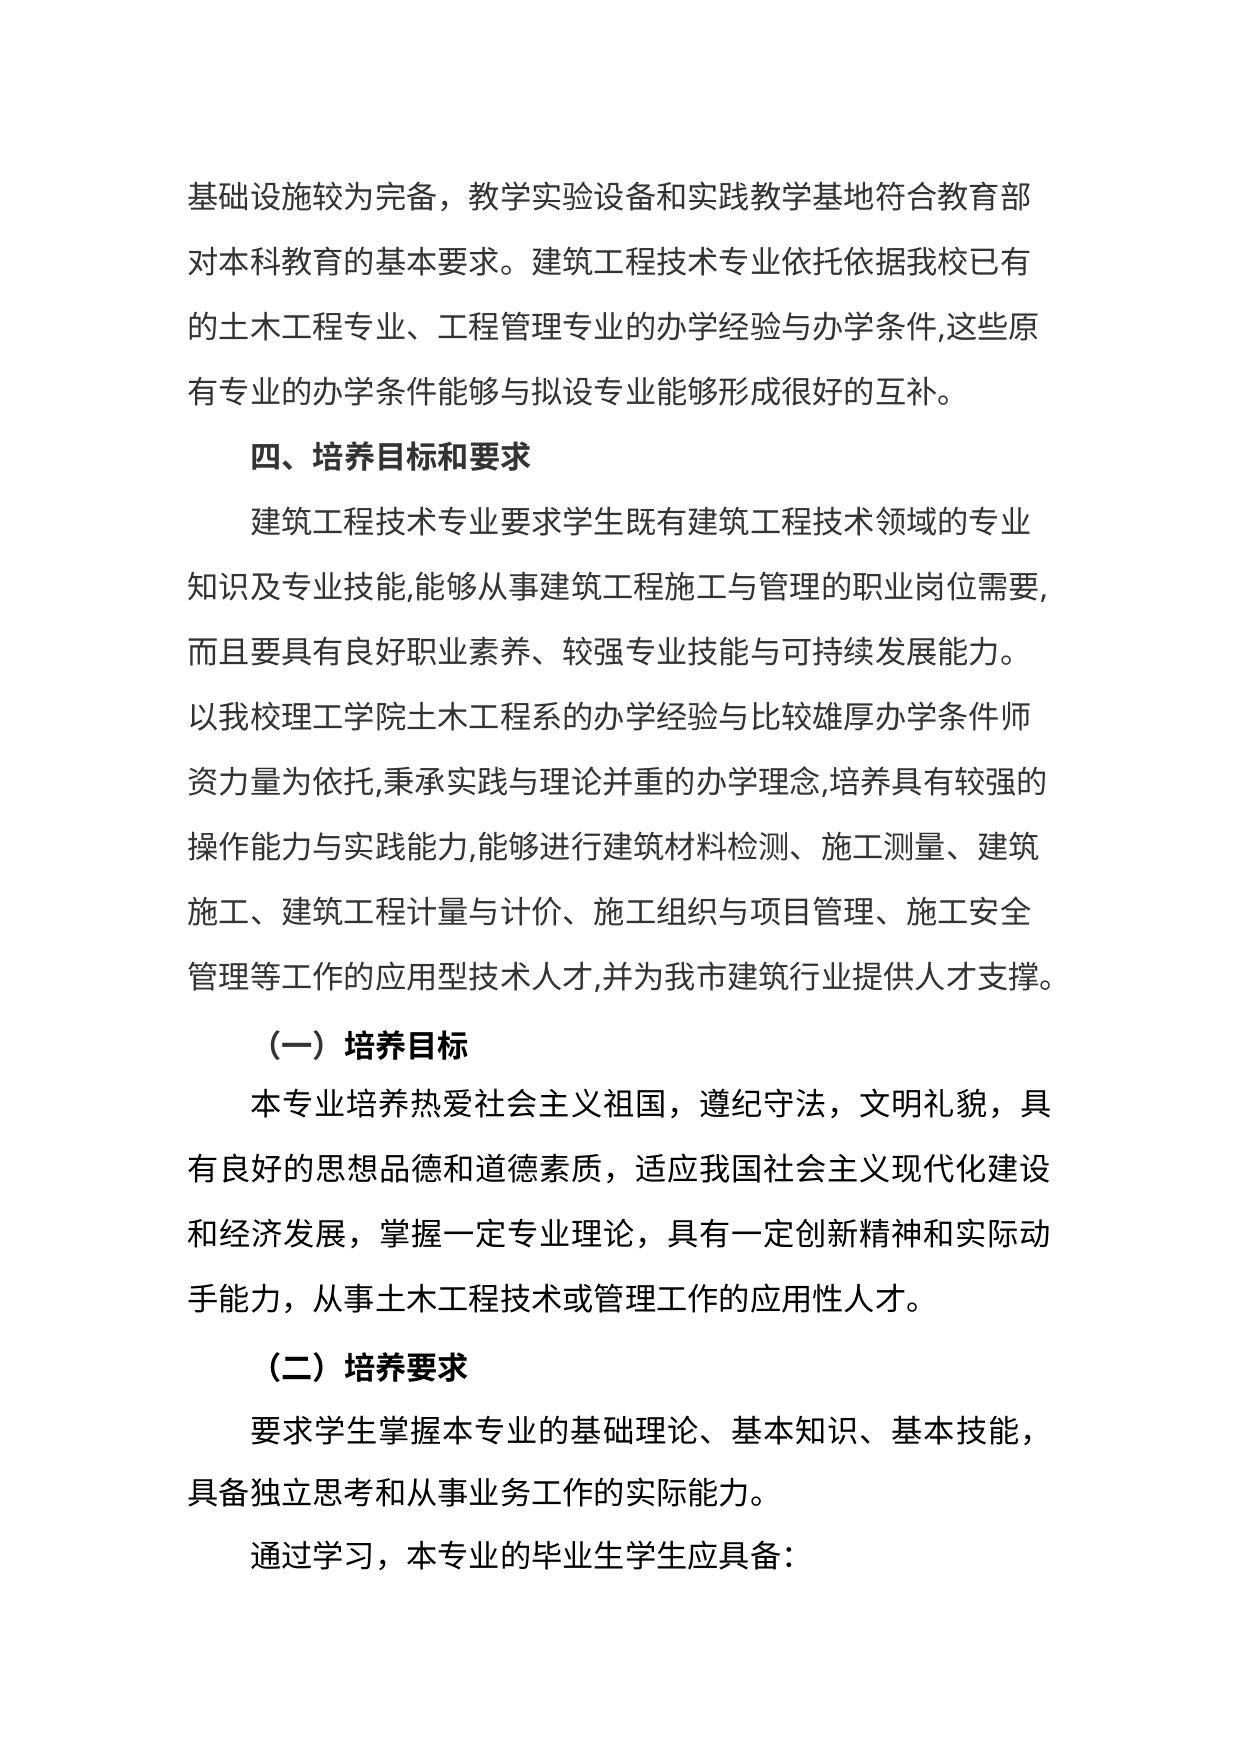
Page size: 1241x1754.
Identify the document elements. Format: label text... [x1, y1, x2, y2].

text 建筑工程技术专业要求学生既有建筑工程技术领域的专业知识及专业技能,能够从事建筑工程施工与管理的职业岗位需要,而且要具有良好职业素养、较强专业技能与可持续发展能力。以我校理工学院土木工程系的办学经验与比较雄厚办学条件师资力量为依托,秉承实践与理论并重的办学理念,培养具有较强的操作能力与实践能力,能够进行建筑材料检测、施工测量、建筑施工、建筑工程计量与计价、施工组织与项目管理、施工安全管理等工作的应用型技术人才,并为我市建筑行业提供人才支撑。 [187, 487, 1053, 1007]
text 本专业培养热爱社会主义祖国，遵纪守法，文明礼貌，具有良好的思想品德和道德素质，适应我国社会主义现代化建设和经济发展，掌握一定专业理论，具有一定创新精神和实际动手能力，从事土木工程技术或管理工作的应用性人才。 [187, 1069, 1053, 1329]
text （一）培养目标 [187, 1007, 1053, 1069]
text 四、培养目标和要求 [187, 422, 1053, 487]
text 通过学习，本专业的毕业生学生应具备： [187, 1517, 1053, 1579]
text （二）培养要求 [187, 1329, 1053, 1392]
text 要求学生掌握本专业的基础理论、基本知识、基本技能，具备独立思考和从事业务工作的实际能力。 [187, 1392, 1053, 1517]
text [187, 162, 1053, 422]
